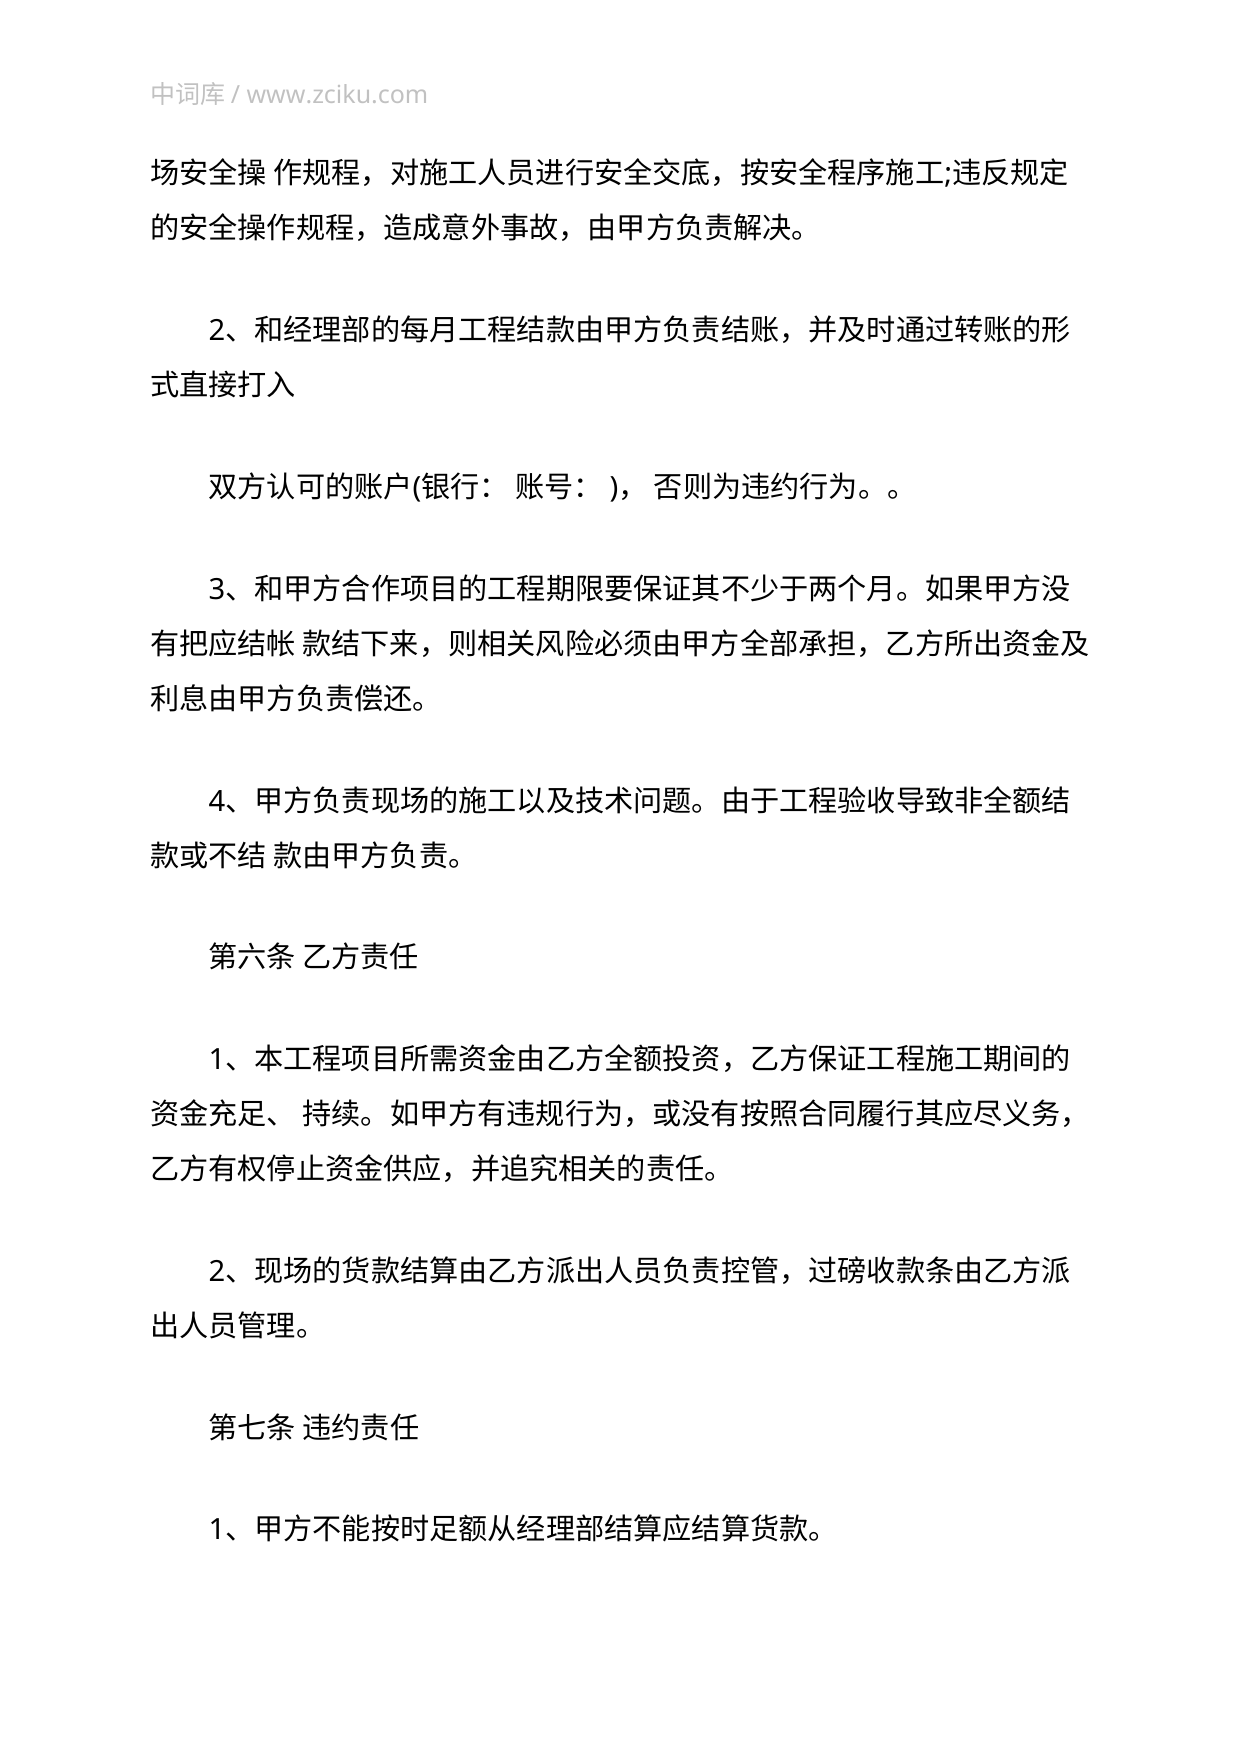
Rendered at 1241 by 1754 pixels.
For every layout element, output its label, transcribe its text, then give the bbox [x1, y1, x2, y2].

text 第七条 违约责任 [150, 1404, 1090, 1446]
text 1、甲方不能按时足额从经理部结算应结算货款。 [150, 1506, 1090, 1548]
text 2、现场的货款结算由乙方派出人员负责控管，过磅收款条由乙方派出人员管理。 [150, 1247, 1090, 1345]
text 2、和经理部的每月工程结款由甲方负责结账，并及时通过转账的形式直接打入 [150, 307, 1090, 404]
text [150, 150, 1090, 247]
text 4、甲方负责现场的施工以及技术问题。由于工程验收导致非全额结款或不结 款由甲方负责。 [150, 777, 1090, 874]
text 第六条 乙方责任 [150, 934, 1090, 976]
text 双方认可的账户(银行： 账号： )， 否则为违约行为。。 [150, 463, 1090, 506]
text 3、和甲方合作项目的工程期限要保证其不少于两个月。如果甲方没有把应结帐 款结下来，则相关风险必须由甲方全部承担，乙方所出资金及利息由甲方负责偿还。 [150, 566, 1090, 718]
text 1、本工程项目所需资金由乙方全额投资，乙方保证工程施工期间的资金充足、 持续。如甲方有违规行为，或没有按照合同履行其应尽义务，乙方有权停止资金供应，并追究相关的责任。 [150, 1036, 1090, 1188]
